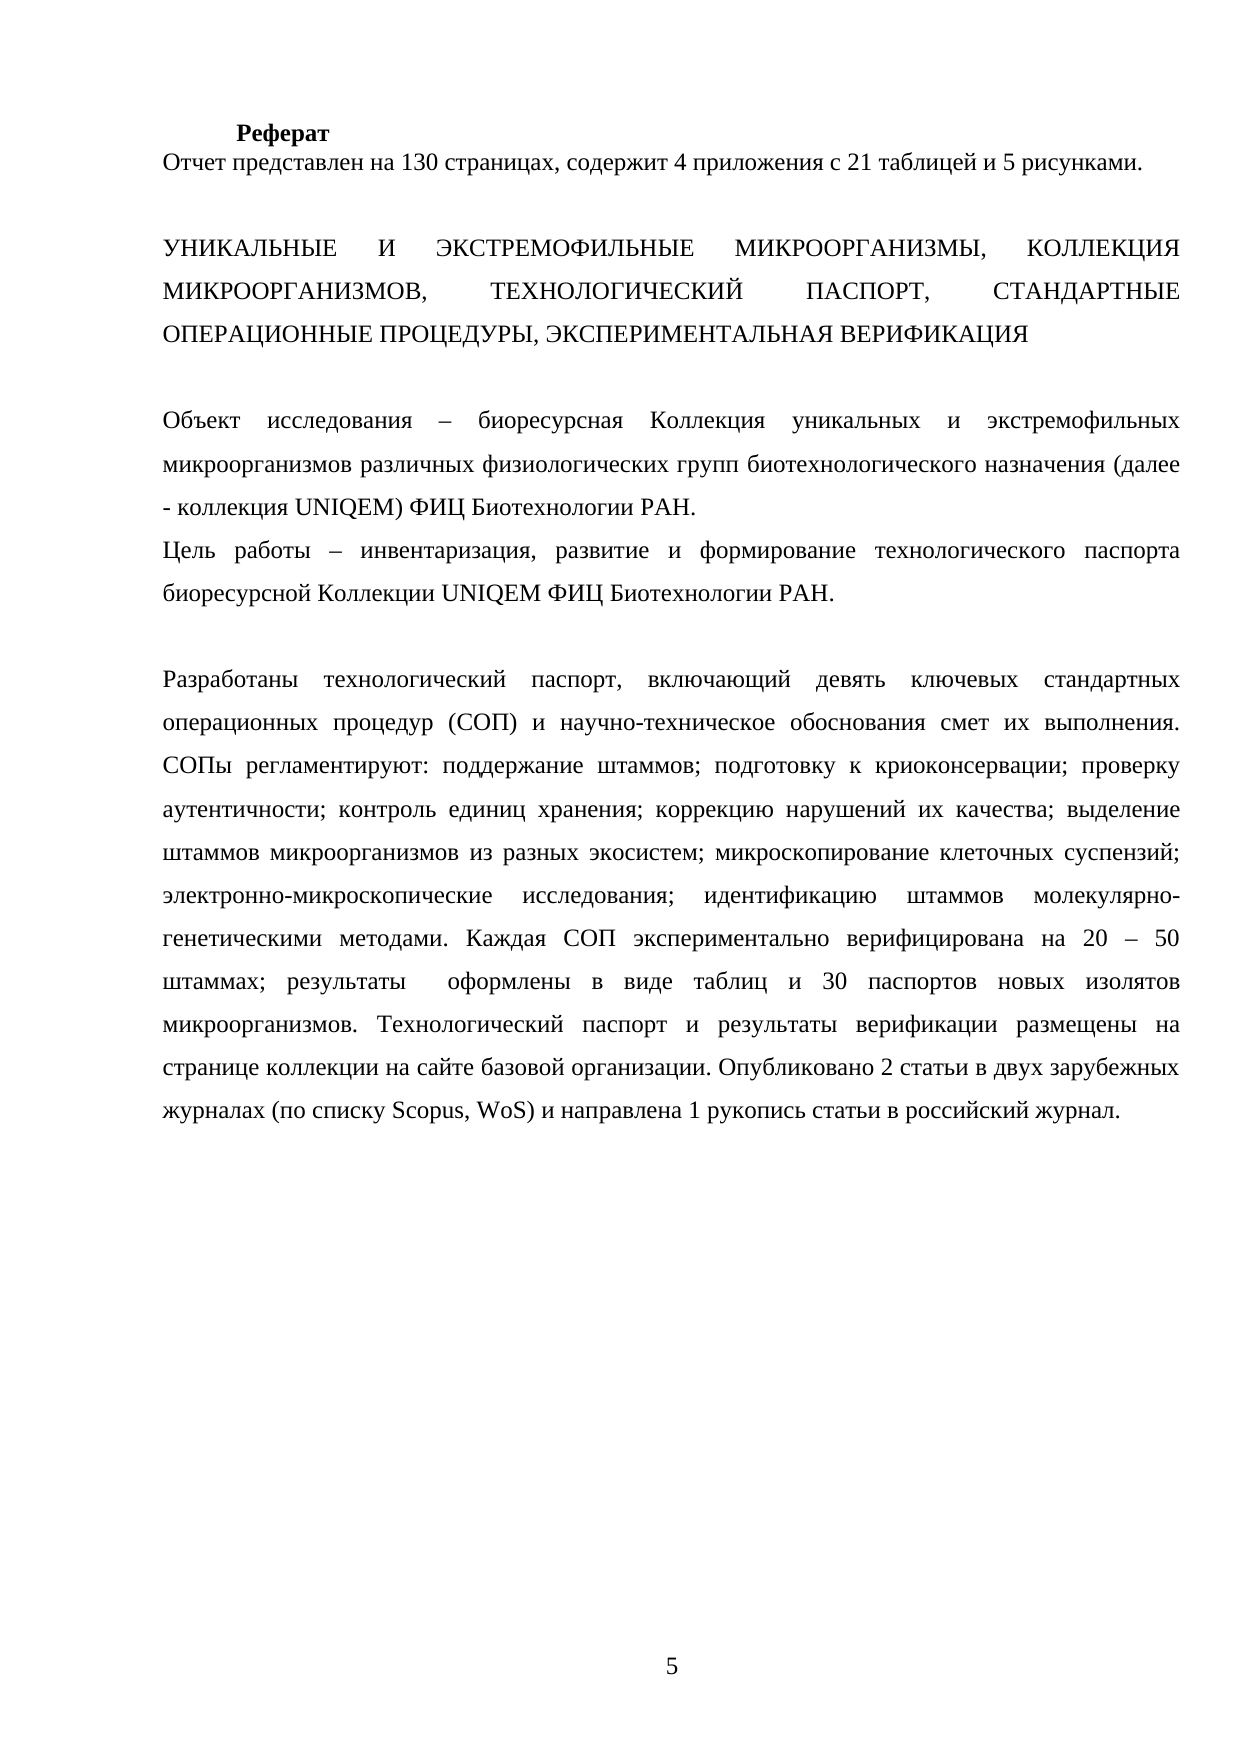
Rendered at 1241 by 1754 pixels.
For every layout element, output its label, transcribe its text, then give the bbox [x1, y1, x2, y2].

text Разработаны технологический паспорт, включающий девять ключевых стандартных операционных процедур (СОП) и научно-техническое обоснования смет их выполнения. СОПы регламентируют: поддержание штаммов; подготовку к криоконсервации; проверку аутентичности; контроль единиц хранения; коррекцию нарушений их качества; выделение штаммов микроорганизмов из разных экосистем; микроскопирование клеточных суспензий; электронно-микроскопические исследования; идентификацию штаммов молекулярно-генетическими методами. Каждая СОП экспериментально верифицирована на 20 – 50 штаммах; результаты оформлены в виде таблиц и 30 паспортов новых изолятов микроорганизмов. Технологический паспорт и результаты верификации размещены на странице коллекции на сайте базовой организации. Опубликовано 2 статьи в двух зарубежных журналах (по списку Scopus, WoS) и направлена 1 рукопись статьи в российский журнал. [162, 664, 1181, 1124]
text Цель работы – инвентаризация, развитие и формирование технологического паспорта биоресурсной Коллекции UNIQEM ФИЦ Биотехнологии РАН. [162, 535, 1181, 607]
text УНИКАЛЬНЫЕ И ЭКСТРЕМОФИЛЬНЫЕ МИКРООРГАНИЗМЫ, КОЛЛЕКЦИЯ МИКРООРГАНИЗМОВ, ТЕХНОЛОГИЧЕСКИЙ ПАСПОРТ, СТАНДАРТНЫЕ ОПЕРАЦИОННЫЕ ПРОЦЕДУРЫ, ЭКСПЕРИМЕНТАЛЬНАЯ ВЕРИФИКАЦИЯ [162, 233, 1181, 348]
text Объект исследования – биоресурсная Коллекция уникальных и экстремофильных микроорганизмов различных физиологических групп биотехнологического назначения (далее - коллекция UNIQEM) ФИЦ Биотехнологии РАН. [162, 406, 1181, 521]
text Отчет представлен на 130 страницах, содержит 4 приложения с 21 таблицей и 5 рисунками. [162, 147, 1181, 176]
text Реферат [162, 118, 1181, 147]
